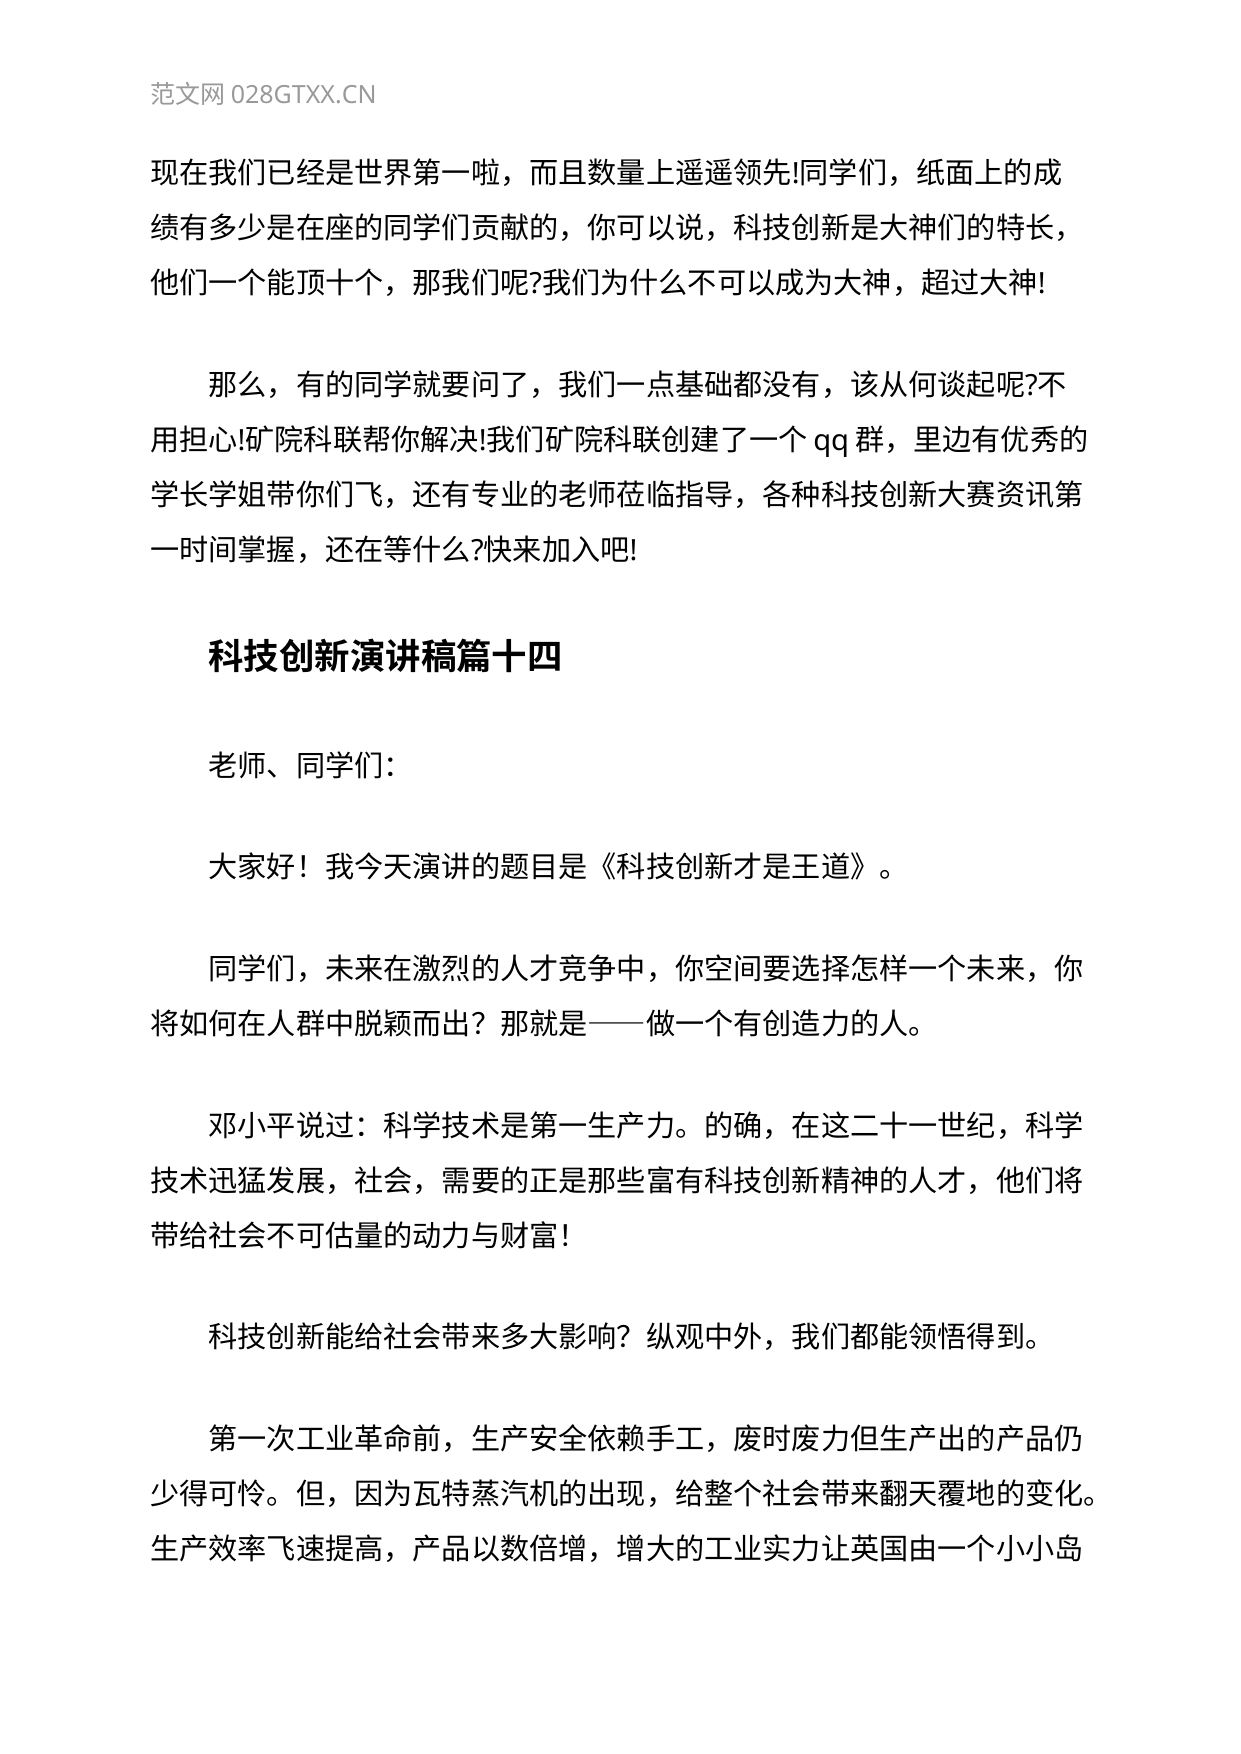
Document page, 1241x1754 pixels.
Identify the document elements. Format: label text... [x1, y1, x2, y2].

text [150, 150, 1090, 302]
text 科技创新能给社会带来多大影响？纵观中外，我们都能领悟得到。 [150, 1314, 1090, 1356]
text 科技创新演讲稿篇十四 [150, 629, 1090, 680]
text 邓小平说过：科学技术是第一生产力。的确，在这二十一世纪，科学技术迅猛发展，社会，需要的正是那些富有科技创新精神的人才，他们将带给社会不可估量的动力与财富！ [150, 1102, 1090, 1254]
text 那么，有的同学就要问了，我们一点基础都没有，该从何谈起呢?不用担心!矿院科联帮你解决!我们矿院科联创建了一个qq群，里边有优秀的学长学姐带你们飞，还有专业的老师莅临指导，各种科技创新大赛资讯第一时间掌握，还在等什么?快来加入吧! [150, 362, 1090, 569]
text 老师、同学们： [150, 742, 1090, 784]
text 大家好！我今天演讲的题目是《科技创新才是王道》。 [150, 844, 1090, 886]
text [150, 1416, 1090, 1568]
text 同学们，未来在激烈的人才竞争中，你空间要选择怎样一个未来，你将如何在人群中脱颖而出？那就是――做一个有创造力的人。 [150, 946, 1090, 1043]
